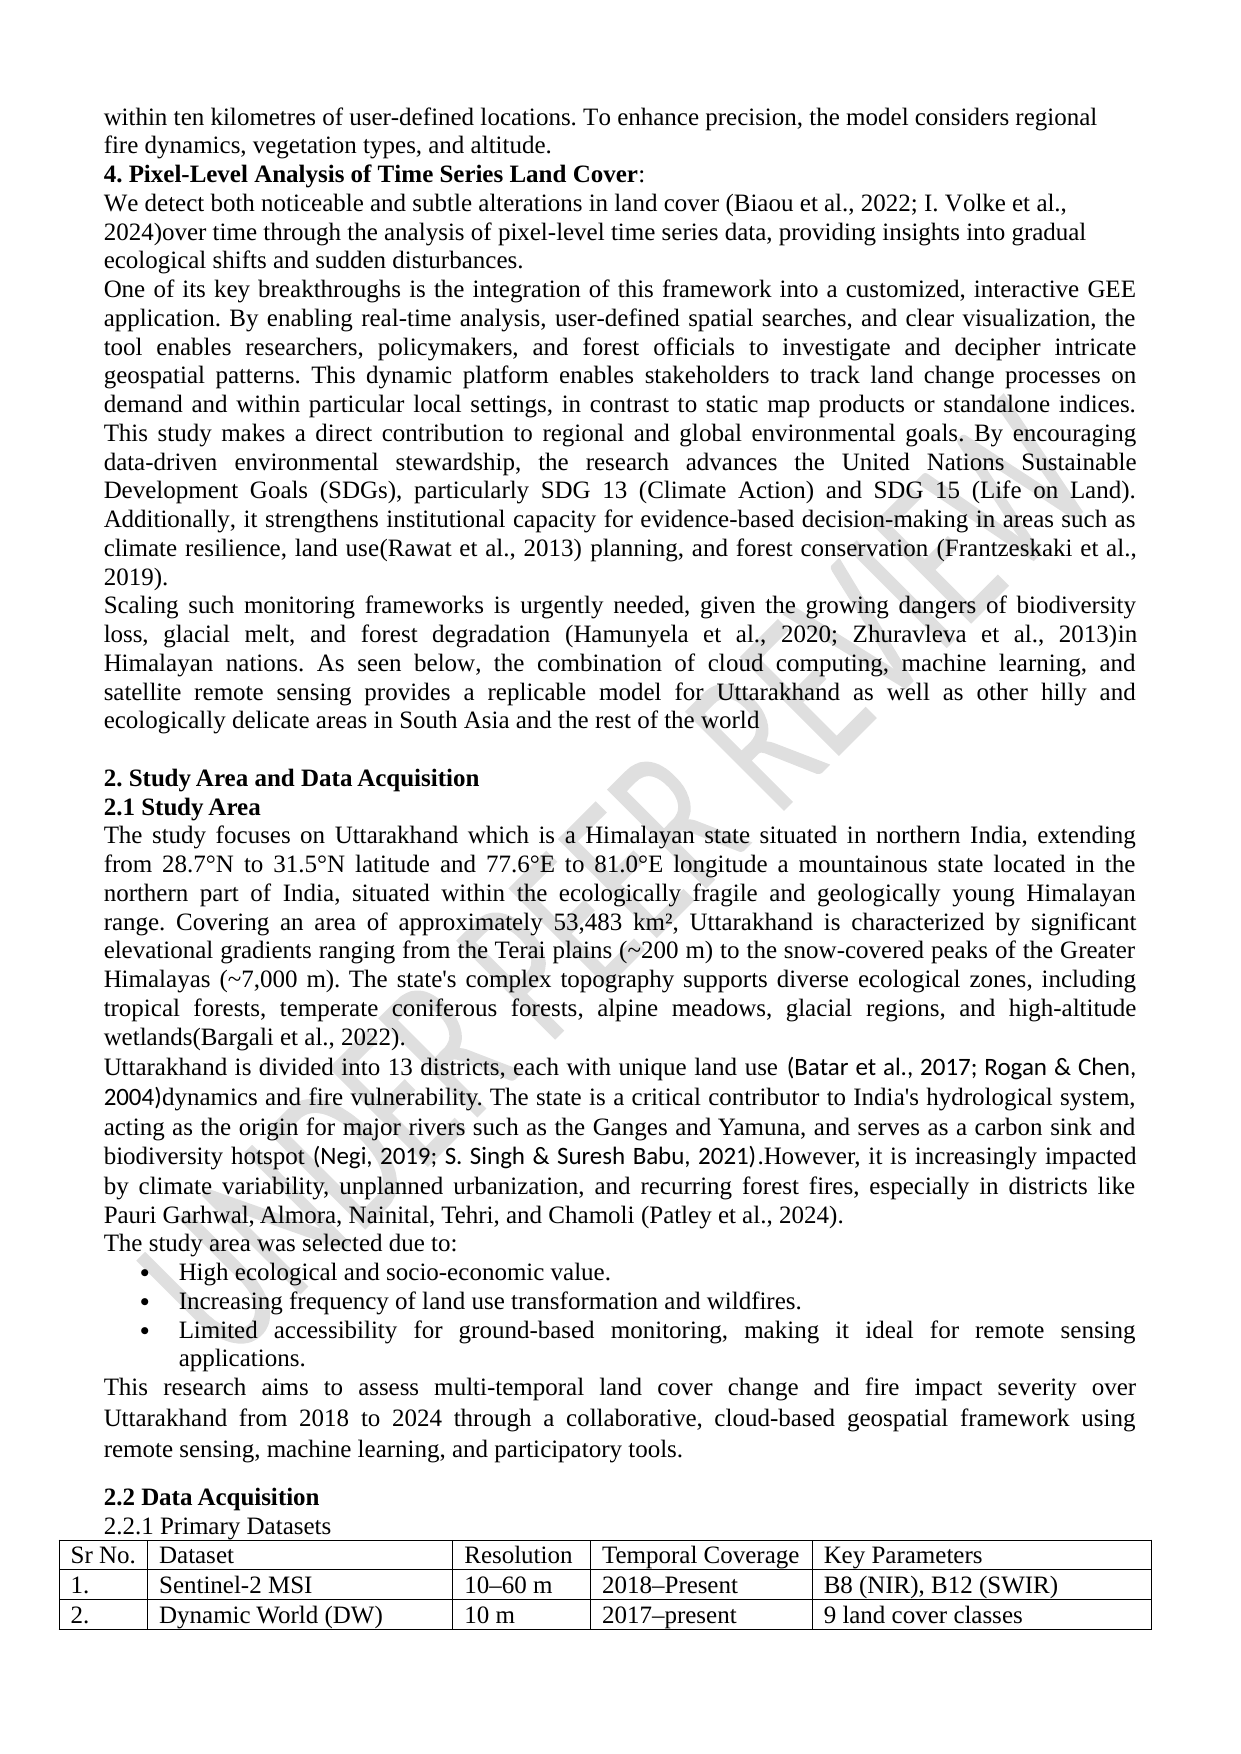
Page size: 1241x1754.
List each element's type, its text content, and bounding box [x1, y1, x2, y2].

table_header Dataset [148, 1541, 452, 1569]
table_cell 10 m [453, 1600, 590, 1629]
text Uttarakhand is divided into 13 districts, each with unique land use dynamics and fire vulnerability. The state is a critical contributor to India's hydrological system, acting as the origin for major rivers such as the Ganges and Yamuna, and serves as a carbon sink and biodiversity hotspot .However, it is increasingly impacted by climate variability, unplanned urbanization, and recurring forest fires, especially in districts like Pauri Garhwal, Almora, Nainital, Tehri, and Chamoli . [103, 1051, 1137, 1228]
text 2.1 Study Area [103, 792, 1137, 821]
text 2.2 Data Acquisition [103, 1482, 1137, 1511]
text The study area was selected due to: [103, 1228, 1137, 1257]
table_cell 10–60 m [453, 1570, 590, 1599]
list Limited accessibility for ground-based monitoring, making it ideal for remote sensing applications. [141, 1315, 1137, 1372]
table_cell 2. [60, 1600, 147, 1629]
text 2.2.1 Primary Datasets [103, 1511, 1137, 1539]
table_header Sr No. [60, 1541, 147, 1569]
list Increasing frequency of land use transformation and wildfires. [141, 1286, 1137, 1315]
table_cell 2017–present [591, 1600, 812, 1629]
table_cell Dynamic World (DW) [148, 1600, 452, 1629]
text 2. Study Area and Data Acquisition [103, 763, 1137, 792]
text 4. Pixel-Level Analysis of Time Series Land Cover: We detect both noticeable and subtle alterations in land cover over time through the analysis of pixel-level time series data, providing insights into gradual ecological shifts and sudden disturbances. [103, 159, 1137, 274]
table_header Resolution [453, 1541, 590, 1569]
text The study focuses on Uttarakhand which is a Himalayan state situated in northern India, extending from 28.7°N to 31.5°N latitude and 77.6°E to 81.0°E longitude a mountainous state located in the northern part of India, situated within the ecologically fragile and geologically young Himalayan range. Covering an area of approximately 53,483 km², Uttarakhand is characterized by significant elevational gradients ranging from the Terai plains (~200 m) to the snow-covered peaks of the Greater Himalayas (~7,000 m). The state's complex topography supports diverse ecological zones, including tropical forests, temperate coniferous forests, alpine meadows, glacial regions, and high-altitude wetlands. [103, 821, 1137, 1051]
table_header Temporal Coverage [591, 1541, 812, 1569]
table_cell 9 land cover classes [813, 1600, 1151, 1629]
table_cell Sentinel-2 MSI [148, 1570, 452, 1599]
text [103, 102, 1137, 159]
text This research aims to assess multi-temporal land cover change and fire impact severity over Uttarakhand from 2018 to 2024 through a collaborative, cloud-based geospatial framework using remote sensing, machine learning, and participatory tools. [103, 1372, 1137, 1463]
text One of its key breakthroughs is the integration of this framework into a customized, interactive GEE application. By enabling real-time analysis, user-defined spatial searches, and clear visualization, the tool enables researchers, policymakers, and forest officials to investigate and decipher intricate geospatial patterns. This dynamic platform enables stakeholders to track land change processes on demand and within particular local settings, in contrast to static map products or standalone indices. This study makes a direct contribution to regional and global environmental goals. By encouraging data-driven environmental stewardship, the research advances the United Nations Sustainable Development Goals (SDGs), particularly SDG 13 (Climate Action) and SDG 15 (Life on Land). Additionally, it strengthens institutional capacity for evidence-based decision-making in areas such as climate resilience, land use planning, and forest conservation . [103, 274, 1137, 591]
table_header Key Parameters [813, 1541, 1151, 1569]
table_cell 2018–Present [591, 1570, 812, 1599]
list High ecological and socio-economic value. [141, 1257, 1137, 1286]
table_cell 1. [60, 1570, 147, 1599]
text Scaling such monitoring frameworks is urgently needed, given the growing dangers of biodiversity loss, glacial melt, and forest degradation in Himalayan nations. As seen below, the combination of cloud computing, machine learning, and satellite remote sensing provides a replicable model for Uttarakhand as well as other hilly and ecologically delicate areas in South Asia and the rest of the world [103, 591, 1137, 734]
table_cell B8 (NIR), B12 (SWIR) [813, 1570, 1151, 1599]
